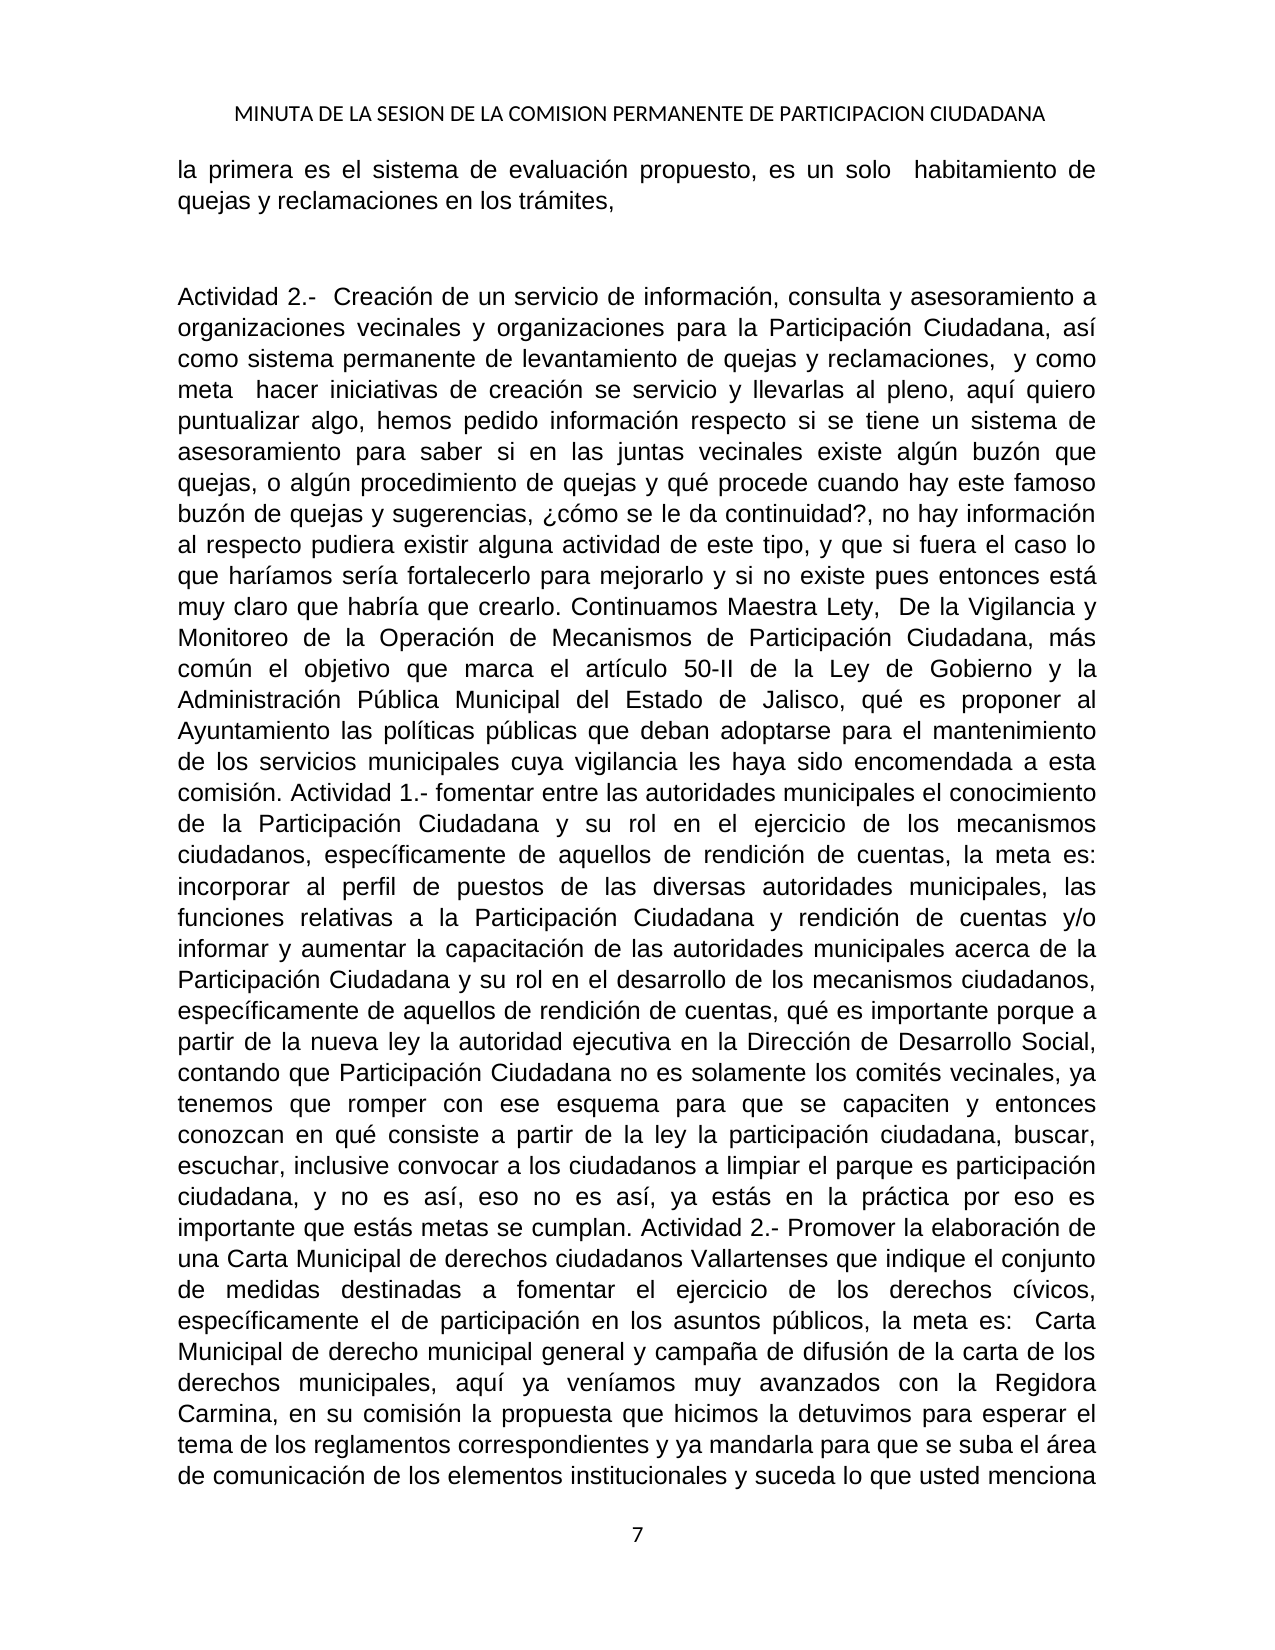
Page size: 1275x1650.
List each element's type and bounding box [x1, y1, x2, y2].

text [177, 282, 1098, 1490]
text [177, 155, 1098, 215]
